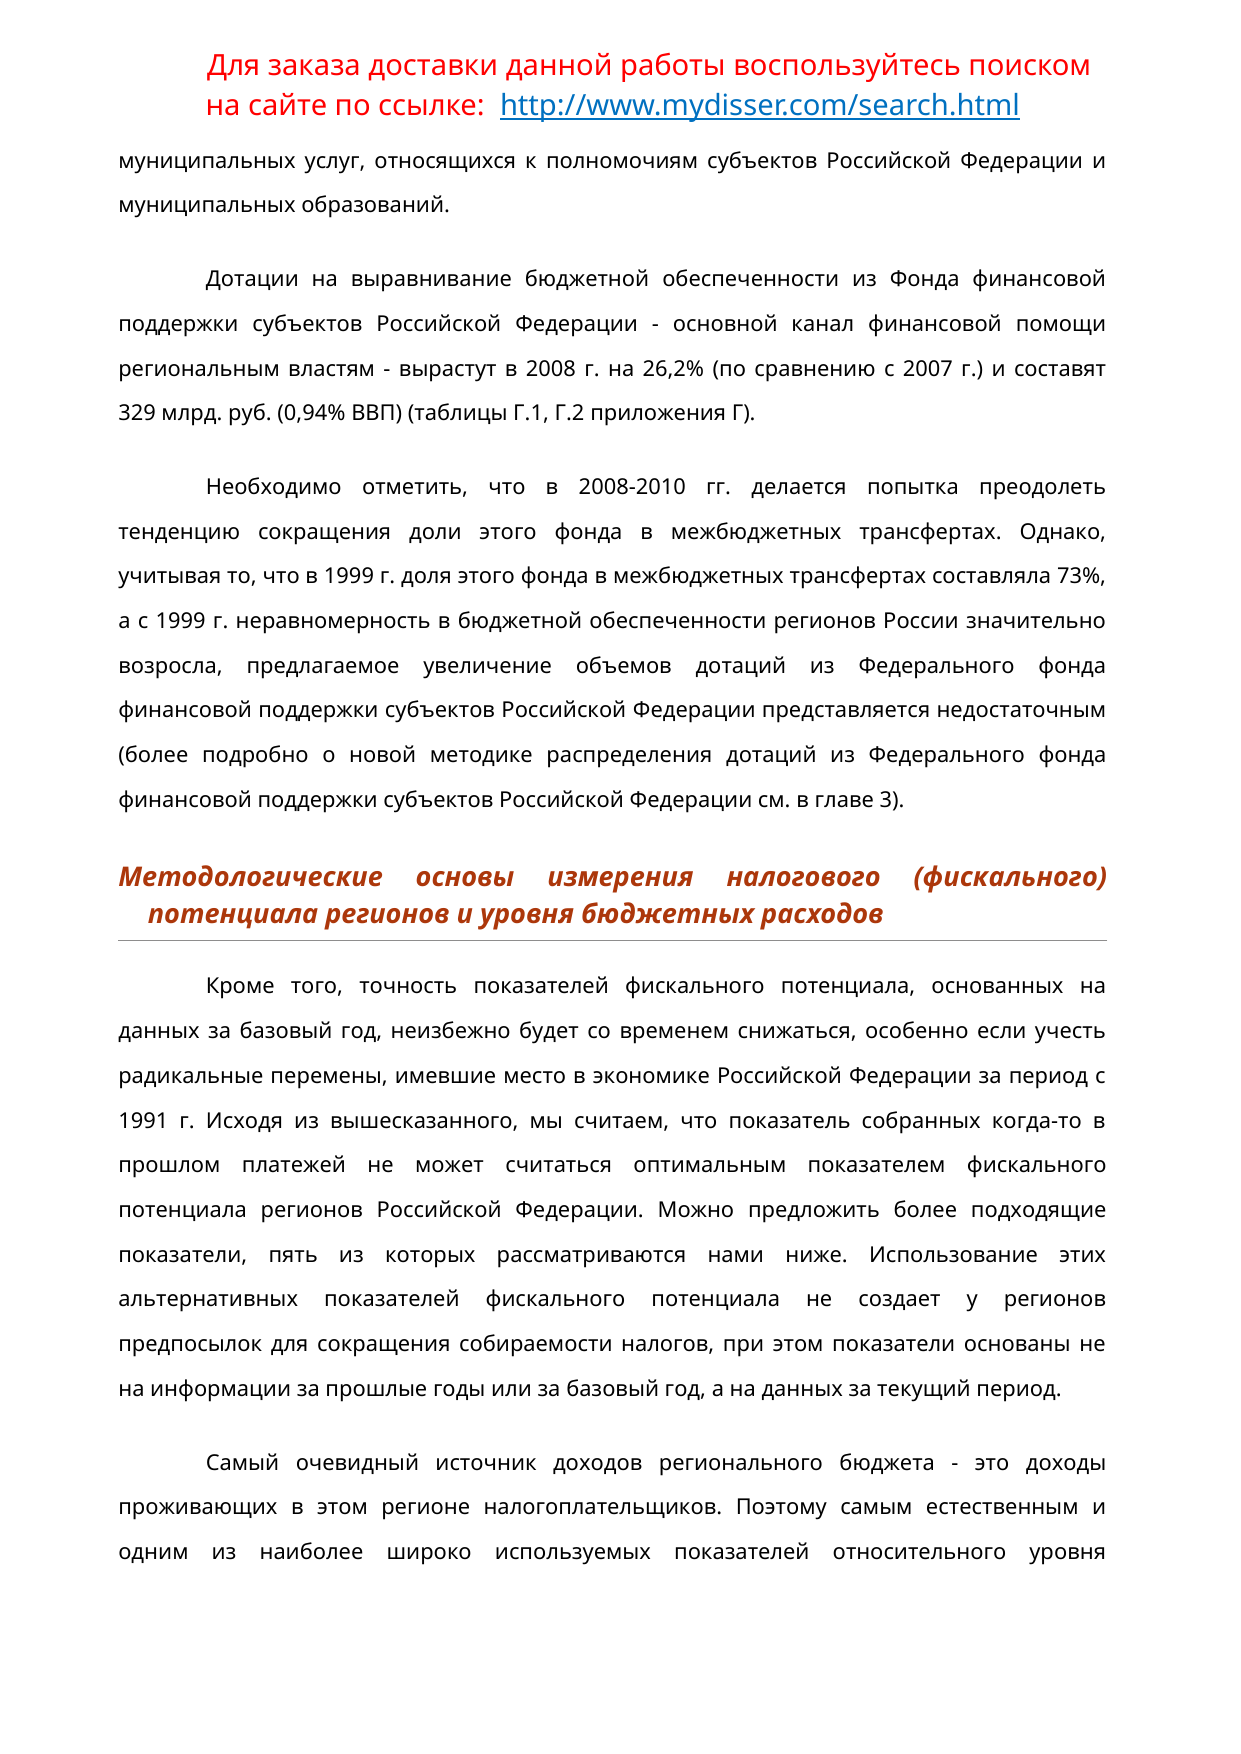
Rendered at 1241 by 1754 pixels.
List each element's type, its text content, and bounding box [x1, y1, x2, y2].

subtitle Методологические основы измерения налогового (фискального) потенциала регионов и уровня бюджетных расходов [118, 858, 1107, 940]
text Дотации на выравнивание бюджетной обеспеченности из Фонда финансовой поддержки субъектов Российской Федерации - основной канал финансовой помощи региональным властям - вырастут в 2008 г. на 26,2% (по сравнению с 2007 г.) и составят 329 млрд. руб. (0,94% ВВП) (таблицы Г.1, Г.2 приложения Г). [118, 263, 1107, 427]
text Необходимо отметить, что в 2008-2010 гг. делается попытка преодолеть тенденцию сокращения доли этого фонда в межбюджетных трансфертах. Однако, учитывая то, что в 1999 г. доля этого фонда в межбюджетных трансфертах составляла 73%, а с 1999 г. неравномерность в бюджетной обеспеченности регионов России значительно возросла, предлагаемое увеличение объемов дотаций из Федерального фонда финансовой поддержки субъектов Российской Федерации представляется недостаточным (более подробно о новой методике распределения дотаций из Федерального фонда финансовой поддержки субъектов Российской Федерации см. в главе 3). [118, 471, 1107, 814]
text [118, 144, 1107, 219]
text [118, 1447, 1107, 1566]
text Кроме того, точность показателей фискального потенциала, основанных на данных за базовый год, неизбежно будет со временем снижаться, особенно если учесть радикальные перемены, имевшие место в экономике Российской Федерации за период с 1991 г. Исходя из вышесказанного, мы считаем, что показатель собранных когда-то в прошлом платежей не может считаться оптимальным показателем фискального потенциала регионов Российской Федерации. Можно предложить более подходящие показатели, пять из которых рассматриваются нами ниже. Использование этих альтернативных показателей фискального потенциала не создает у регионов предпосылок для сокращения собираемости налогов, при этом показатели основаны не на информации за прошлые годы или за базовый год, а на данных за текущий период. [118, 971, 1107, 1402]
